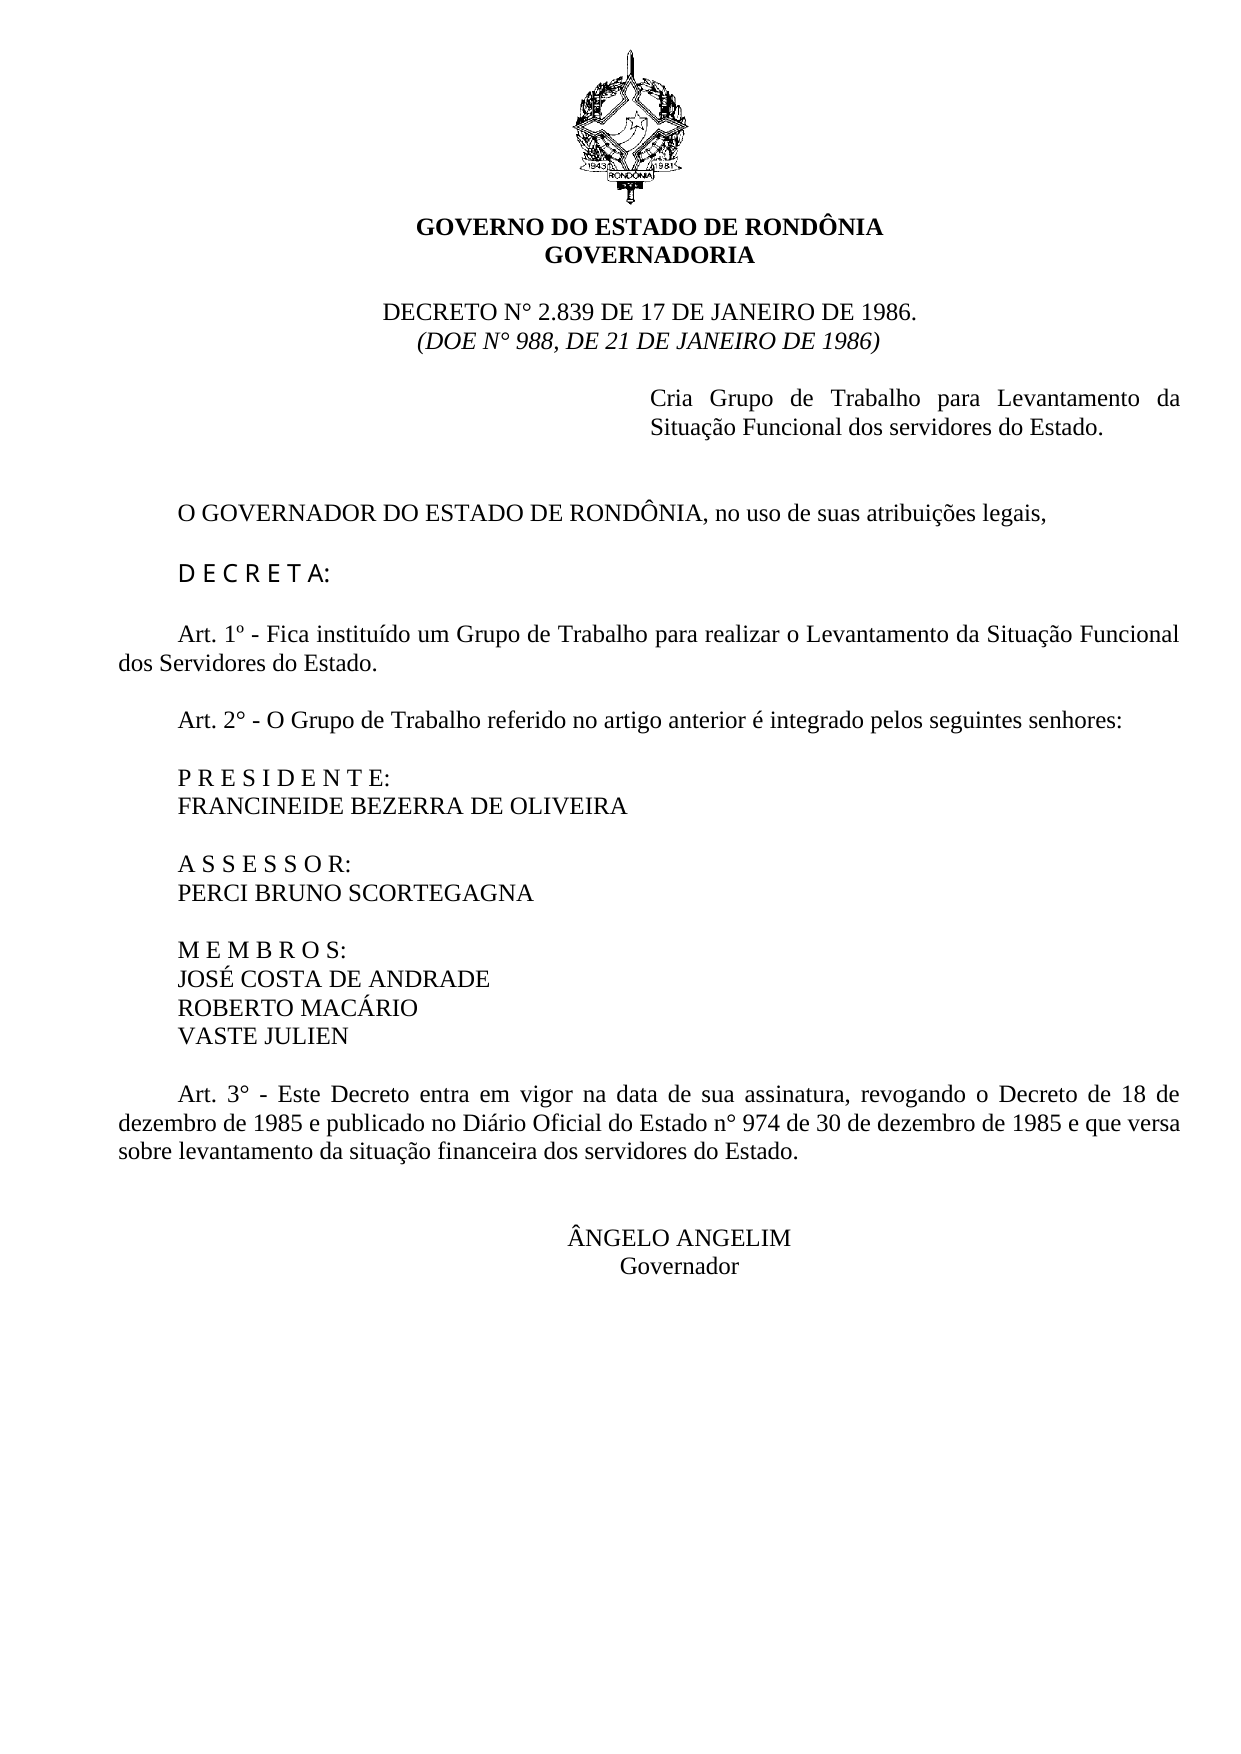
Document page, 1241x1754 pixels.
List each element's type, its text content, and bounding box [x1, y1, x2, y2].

text Art. 3° - Este Decreto entra em vigor na data de sua assinatura, revogando o Decreto de 18 de dezembro de 1985 e publicado no Diário Oficial do Estado n° 974 de 30 de dezembro de 1985 e que versa sobre levantamento da situação financeira dos servidores do Estado. [118, 1079, 1181, 1165]
text PERCI BRUNO SCORTEGAGNA [118, 878, 1181, 906]
text A S S E S S O R: [118, 849, 1181, 878]
text M E M B R O S: [118, 935, 1181, 964]
text O GOVERNADOR DO ESTADO DE RONDÔNIA, no uso de suas atribuições legais, [118, 498, 1181, 527]
text JOSÉ COSTA DE ANDRADE [118, 964, 1181, 993]
text Art. 1º - Fica instituído um Grupo de Trabalho para realizar o Levantamento da Situação Funcional dos Servidores do Estado. [118, 619, 1181, 676]
text FRANCINEIDE BEZERRA DE OLIVEIRA [118, 791, 1181, 820]
text D E C R E T A: [118, 556, 1181, 590]
text Art. 2° - O Grupo de Trabalho referido no artigo anterior é integrado pelos seguintes senhores: [118, 705, 1181, 734]
text Governador [118, 1251, 1181, 1280]
text ÂNGELO ANGELIM [118, 1223, 1181, 1251]
text DECRETO N° 2.839 DE 17 DE JANEIRO DE 1986. [118, 297, 1181, 326]
text Cria Grupo de Trabalho para Levantamento da Situação Funcional dos servidores do Estado. [650, 383, 1181, 441]
text ROBERTO MACÁRIO [118, 993, 1181, 1021]
text P R E S I D E N T E: [118, 763, 1181, 791]
text VASTE JULIEN [118, 1021, 1181, 1050]
text (DOE N° 988, DE 21 DE JANEIRO DE 1986) [118, 326, 1181, 355]
